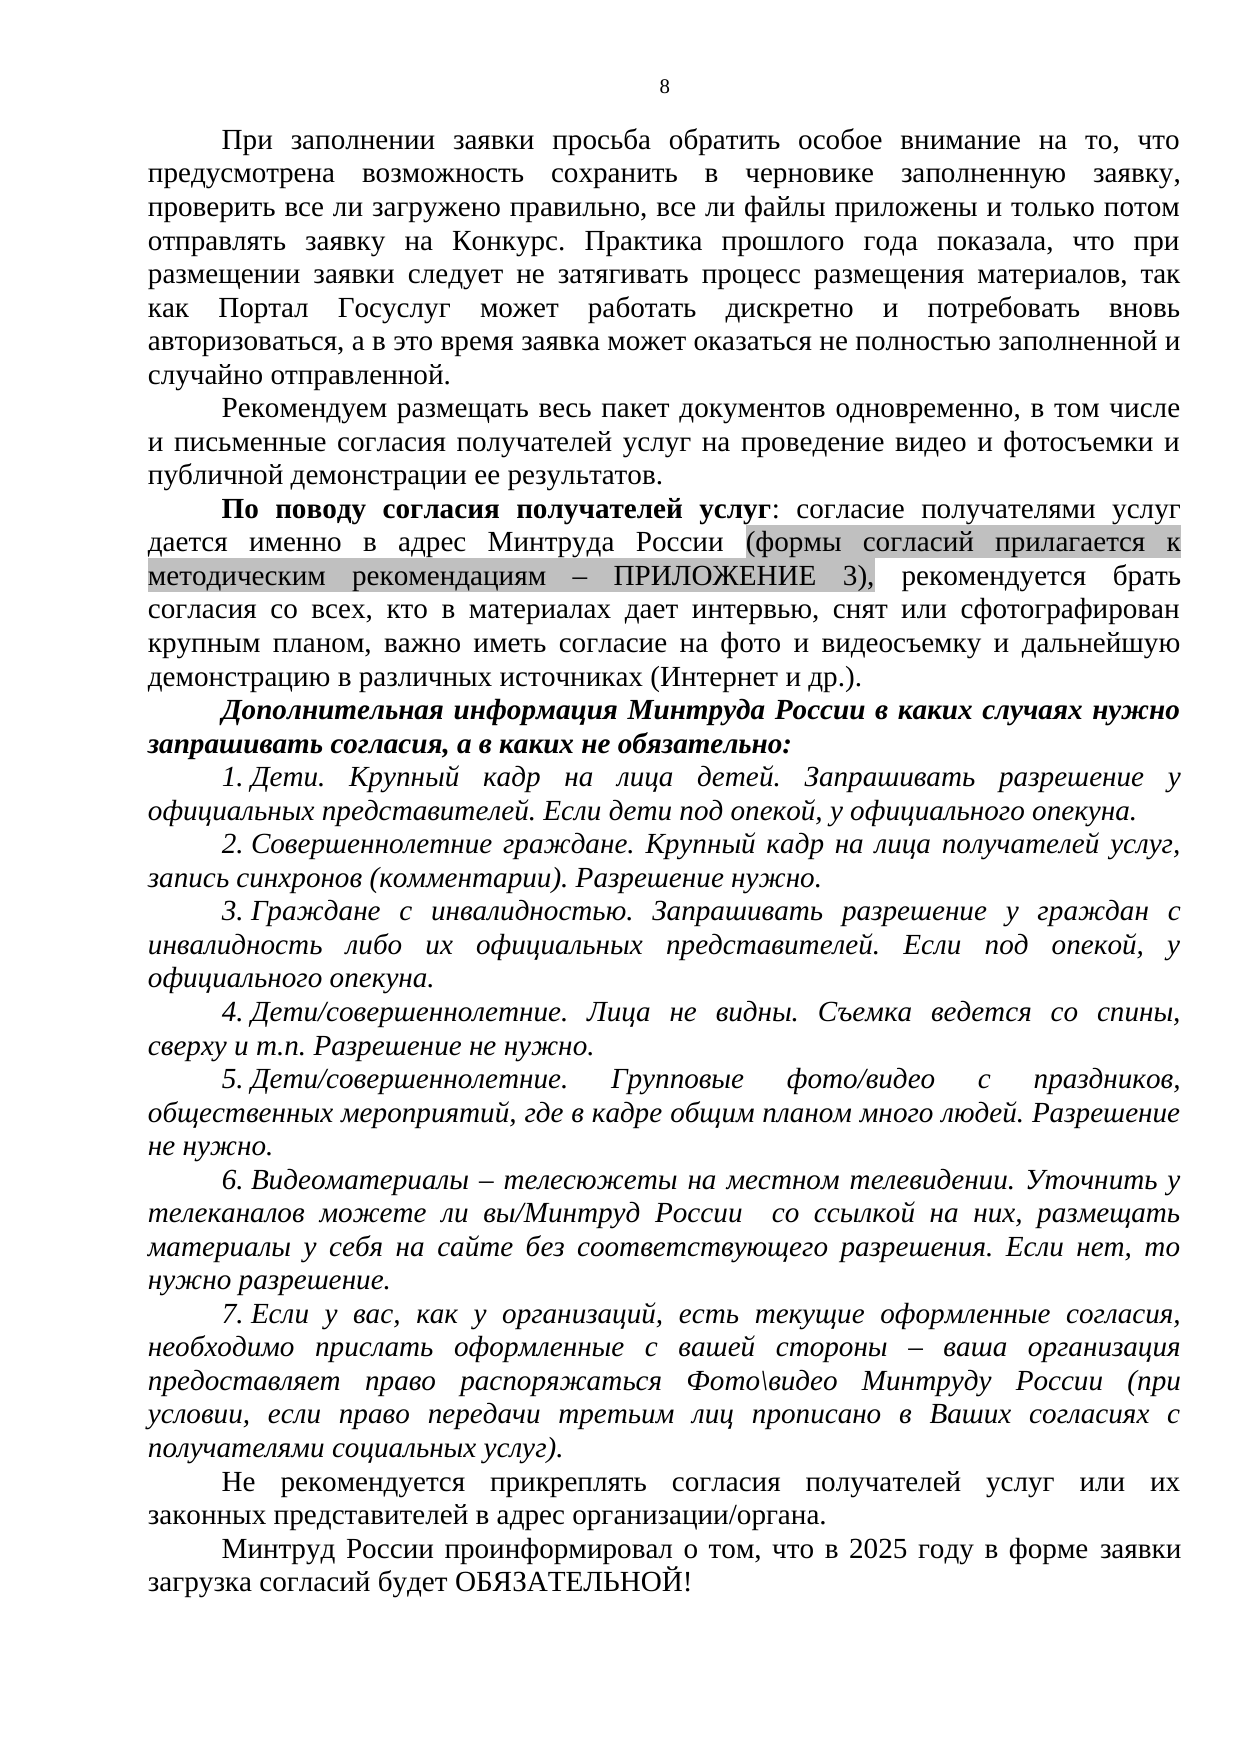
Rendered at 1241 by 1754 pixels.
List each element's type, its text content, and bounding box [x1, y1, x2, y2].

text При заполнении заявки просьба обратить особое внимание на то, что предусмотрена возможность сохранить в черновике заполненную заявку, проверить все ли загружено правильно, все ли файлы приложены и только потом отправлять заявку на Конкурс. Практика прошлого года показала, что при размещении заявки следует не затягивать процесс размещения материалов, так как Портал Госуслуг может работать дискретно и потребовать вновь авторизоваться, а в это время заявка может оказаться не полностью заполненной и случайно отправленной. [148, 122, 1181, 390]
text 2. Совершеннолетние граждане. Крупный кадр на лица получателей услуг, запись синхронов (комментарии). Разрешение нужно. [148, 826, 1181, 893]
text 5. Дети/совершеннолетние. Групповые фото/видео с праздников, общественных мероприятий, где в кадре общим планом много людей. Разрешение не нужно. [148, 1061, 1181, 1162]
text 1. Дети. Крупный кадр на лица детей. Запрашивать разрешение у официальных представителей. Если дети под опекой, у официального опекуна. [148, 759, 1181, 826]
text 6. Видеоматериалы – телесюжеты на местном телевидении. Уточнить у телеканалов можете ли вы/Минтруд России со ссылкой на них, размещать материалы у себя на сайте без соответствующего разрешения. Если нет, то нужно разрешение. [148, 1162, 1181, 1296]
text 4. Дети/совершеннолетние. Лица не видны. Съемка ведется со спины, сверху и т.п. Разрешение не нужно. [148, 994, 1181, 1061]
text Не рекомендуется прикреплять согласия получателей услуг или их законных представителей в адрес организации/органа. [148, 1464, 1181, 1531]
text Минтруд России проинформировал о том, что в 2025 году в форме заявки загрузка согласий будет ОБЯЗАТЕЛЬНОЙ! [148, 1531, 1181, 1598]
text По поводу согласия получателей услуг: согласие получателями услуг дается именно в адрес Минтруда России (формы согласий прилагается к методическим рекомендациям – ПРИЛОЖЕНИЕ 3), рекомендуется брать согласия со всех, кто в материалах дает интервью, снят или сфотографирован крупным планом, важно иметь согласие на фото и видеосъемку и дальнейшую демонстрацию в различных источниках (Интернет и др.). [148, 491, 1181, 558]
text 7. Если у вас, как у организаций, есть текущие оформленные согласия, необходимо прислать оформленные с вашей стороны – ваша организация предоставляет право распоряжаться Фото\видео Минтруду России (при условии, если право передачи третьим лиц прописано в Ваших согласиях с получателями социальных услуг). [148, 1296, 1181, 1464]
text Рекомендуем размещать весь пакет документов одновременно, в том числе и письменные согласия получателей услуг на проведение видео и фотосъемки и публичной демонстрации ее результатов. [148, 390, 1181, 491]
text Дополнительная информация Минтруда России в каких случаях нужно запрашивать согласия, а в каких не обязательно: [148, 692, 1181, 759]
text 3. Граждане с инвалидностью. Запрашивать разрешение у граждан с инвалидность либо их официальных представителей. Если под опекой, у официального опекуна. [148, 893, 1181, 994]
text По поводу согласия получателей услуг: согласие получателями услуг дается именно в адрес Минтруда России (формы согласий прилагается к методическим рекомендациям – ПРИЛОЖЕНИЕ 3), рекомендуется брать согласия со всех, кто в материалах дает интервью, снят или сфотографирован крупным планом, важно иметь согласие на фото и видеосъемку и дальнейшую демонстрацию в различных источниках (Интернет и др.). [148, 558, 1181, 692]
